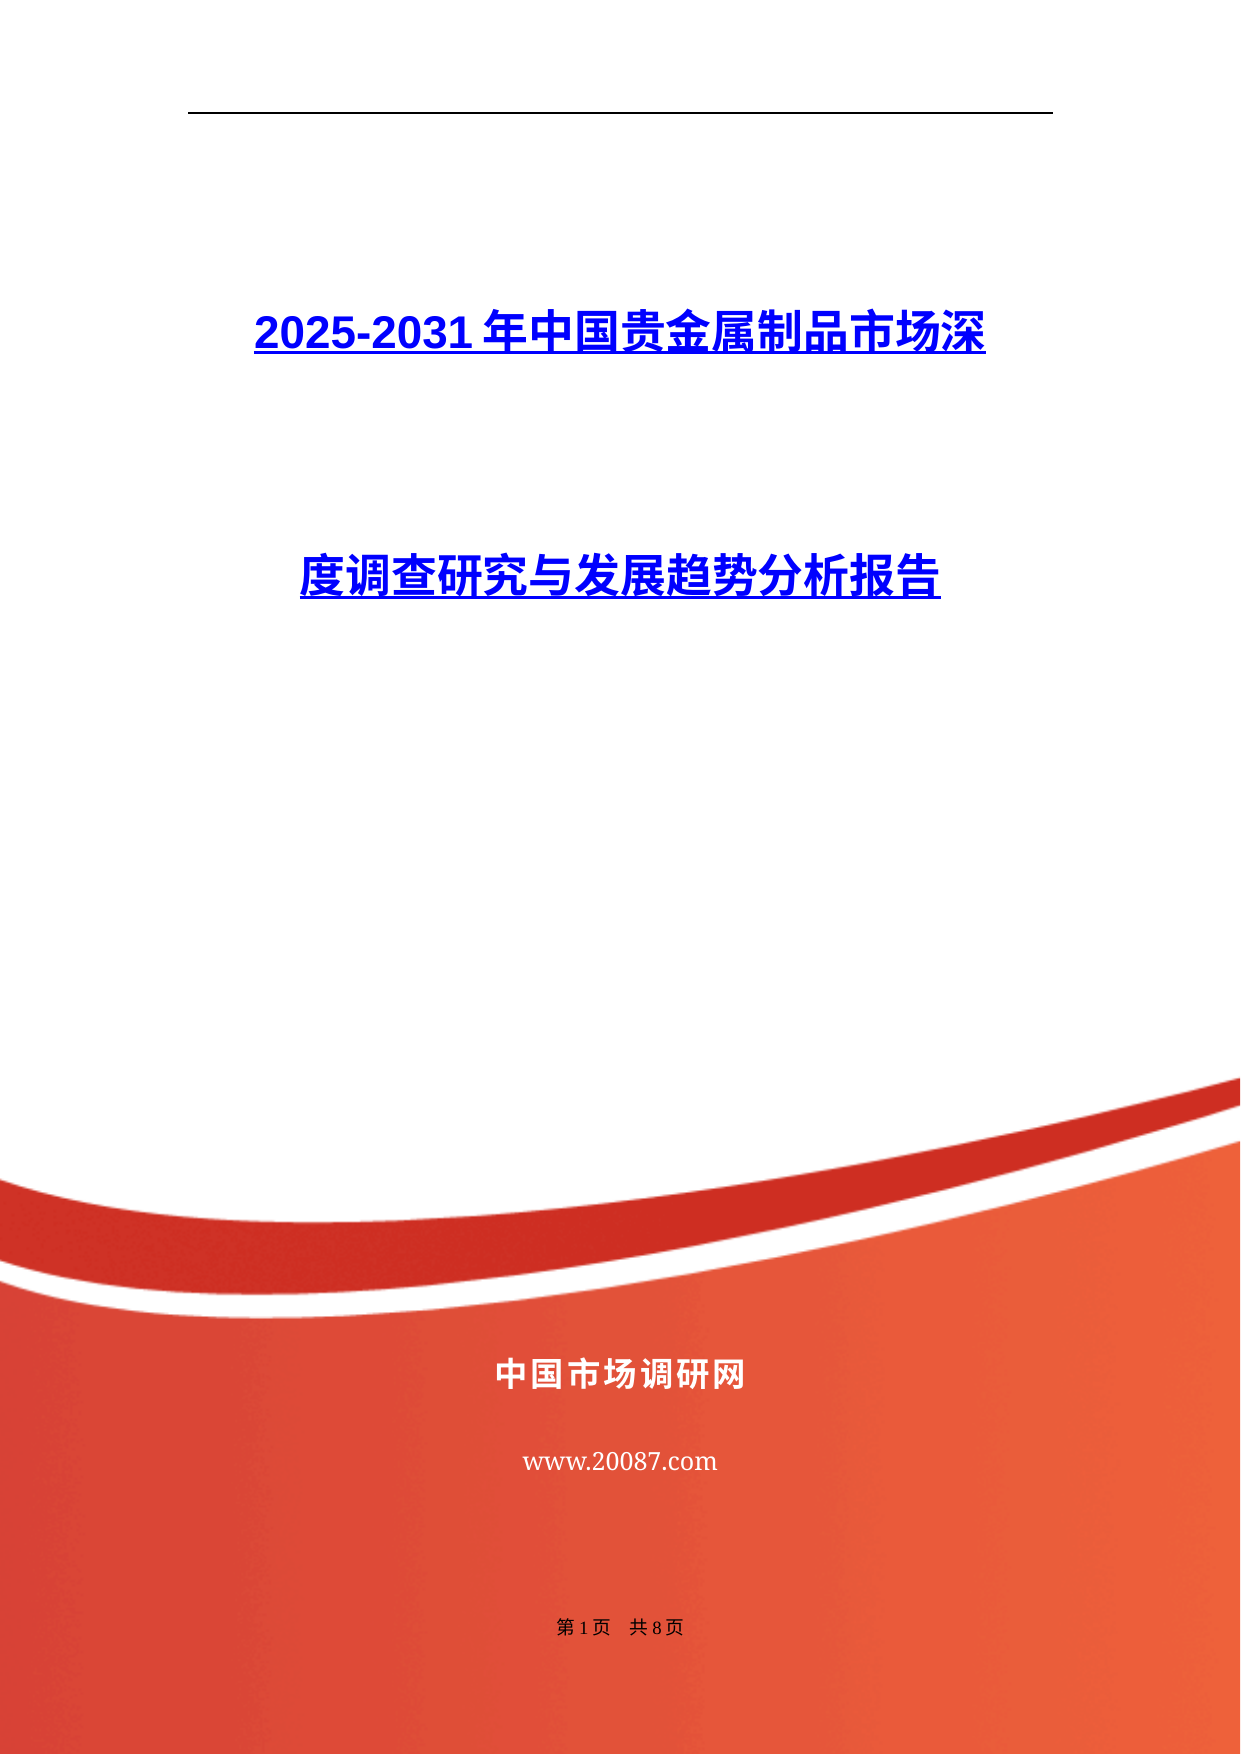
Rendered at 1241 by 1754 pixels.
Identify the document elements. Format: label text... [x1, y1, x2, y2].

text www.20087.com [187, 1428, 1053, 1493]
picture [0, 1006, 1241, 1754]
table_header 2025-2031年中国贵金属制品市场深度调查研究与发展趋势分析报告 [188, 207, 1053, 773]
subtitle 中国市场调研网 [187, 1339, 1053, 1404]
